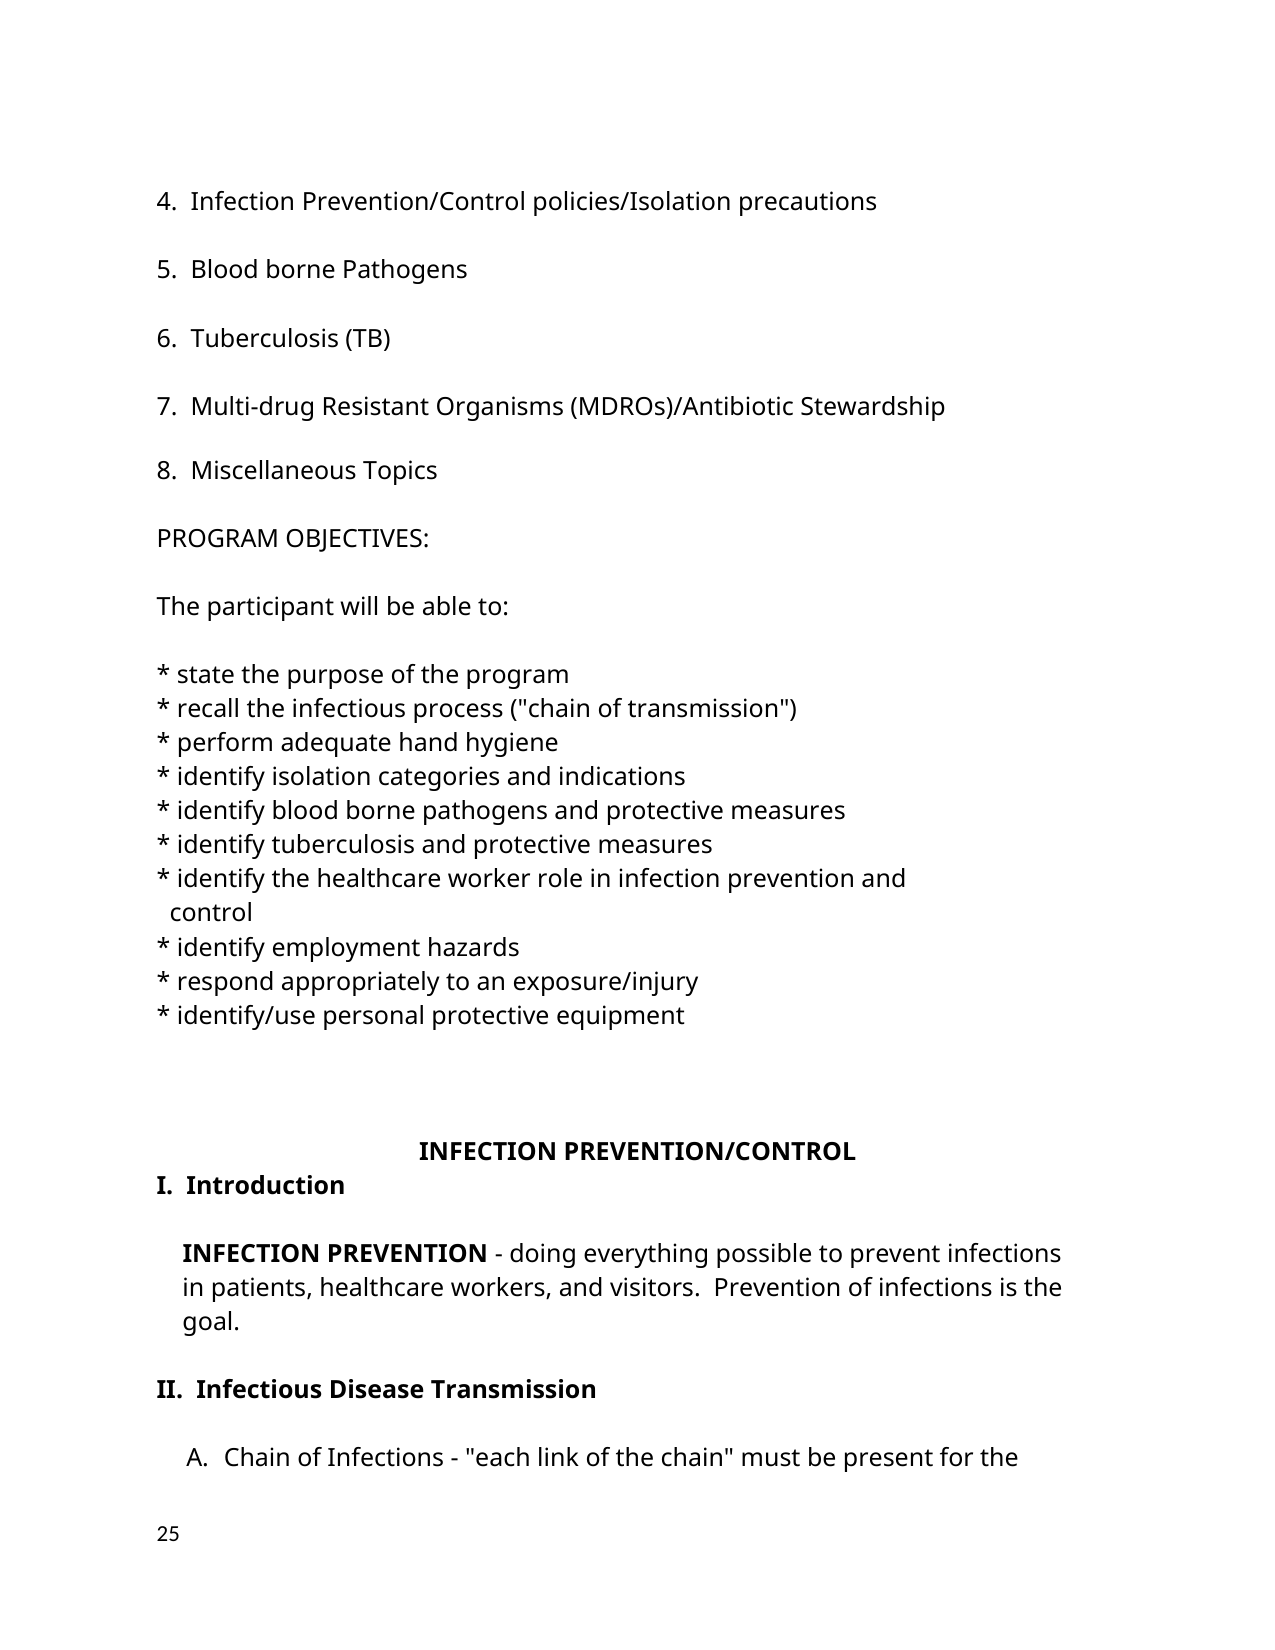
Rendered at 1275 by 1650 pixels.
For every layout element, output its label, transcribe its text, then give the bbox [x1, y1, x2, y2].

text I. Introduction [156, 1168, 1118, 1202]
text 4. Infection Prevention/Control policies/Isolation precautions [156, 184, 1118, 218]
text PROGRAM OBJECTIVES: [156, 520, 1118, 554]
text * identify the healthcare worker role in infection prevention and [156, 861, 1118, 895]
list Chain of Infections - "each link of the chain" must be present for the [186, 1440, 1118, 1474]
text * identify tuberculosis and protective measures [156, 827, 1118, 861]
text * state the purpose of the program [156, 657, 1118, 691]
text in patients, healthcare workers, and visitors. Prevention of infections is the [156, 1270, 1118, 1304]
text * perform adequate hand hygiene [156, 725, 1118, 759]
text * respond appropriately to an exposure/injury [156, 963, 1118, 997]
text 7. Multi-drug Resistant Organisms (MDROs)/Antibiotic Stewardship [156, 388, 1118, 422]
text * recall the infectious process ("chain of transmission") [156, 691, 1118, 725]
text control [156, 895, 1118, 929]
text INFECTION PREVENTION - doing everything possible to prevent infections [156, 1236, 1118, 1270]
text INFECTION PREVENTION/CONTROL [156, 1133, 1118, 1168]
text 8. Miscellaneous Topics [156, 452, 1118, 486]
text goal. [156, 1304, 1118, 1338]
text II. Infectious Disease Transmission [156, 1372, 1118, 1406]
text 5. Blood borne Pathogens [156, 252, 1118, 286]
text The participant will be able to: [156, 588, 1118, 623]
text * identify employment hazards [156, 929, 1118, 963]
text * identify isolation categories and indications [156, 759, 1118, 793]
text * identify/use personal protective equipment [156, 997, 1118, 1031]
text 6. Tuberculosis (TB) [156, 320, 1118, 354]
text * identify blood borne pathogens and protective measures [156, 793, 1118, 827]
